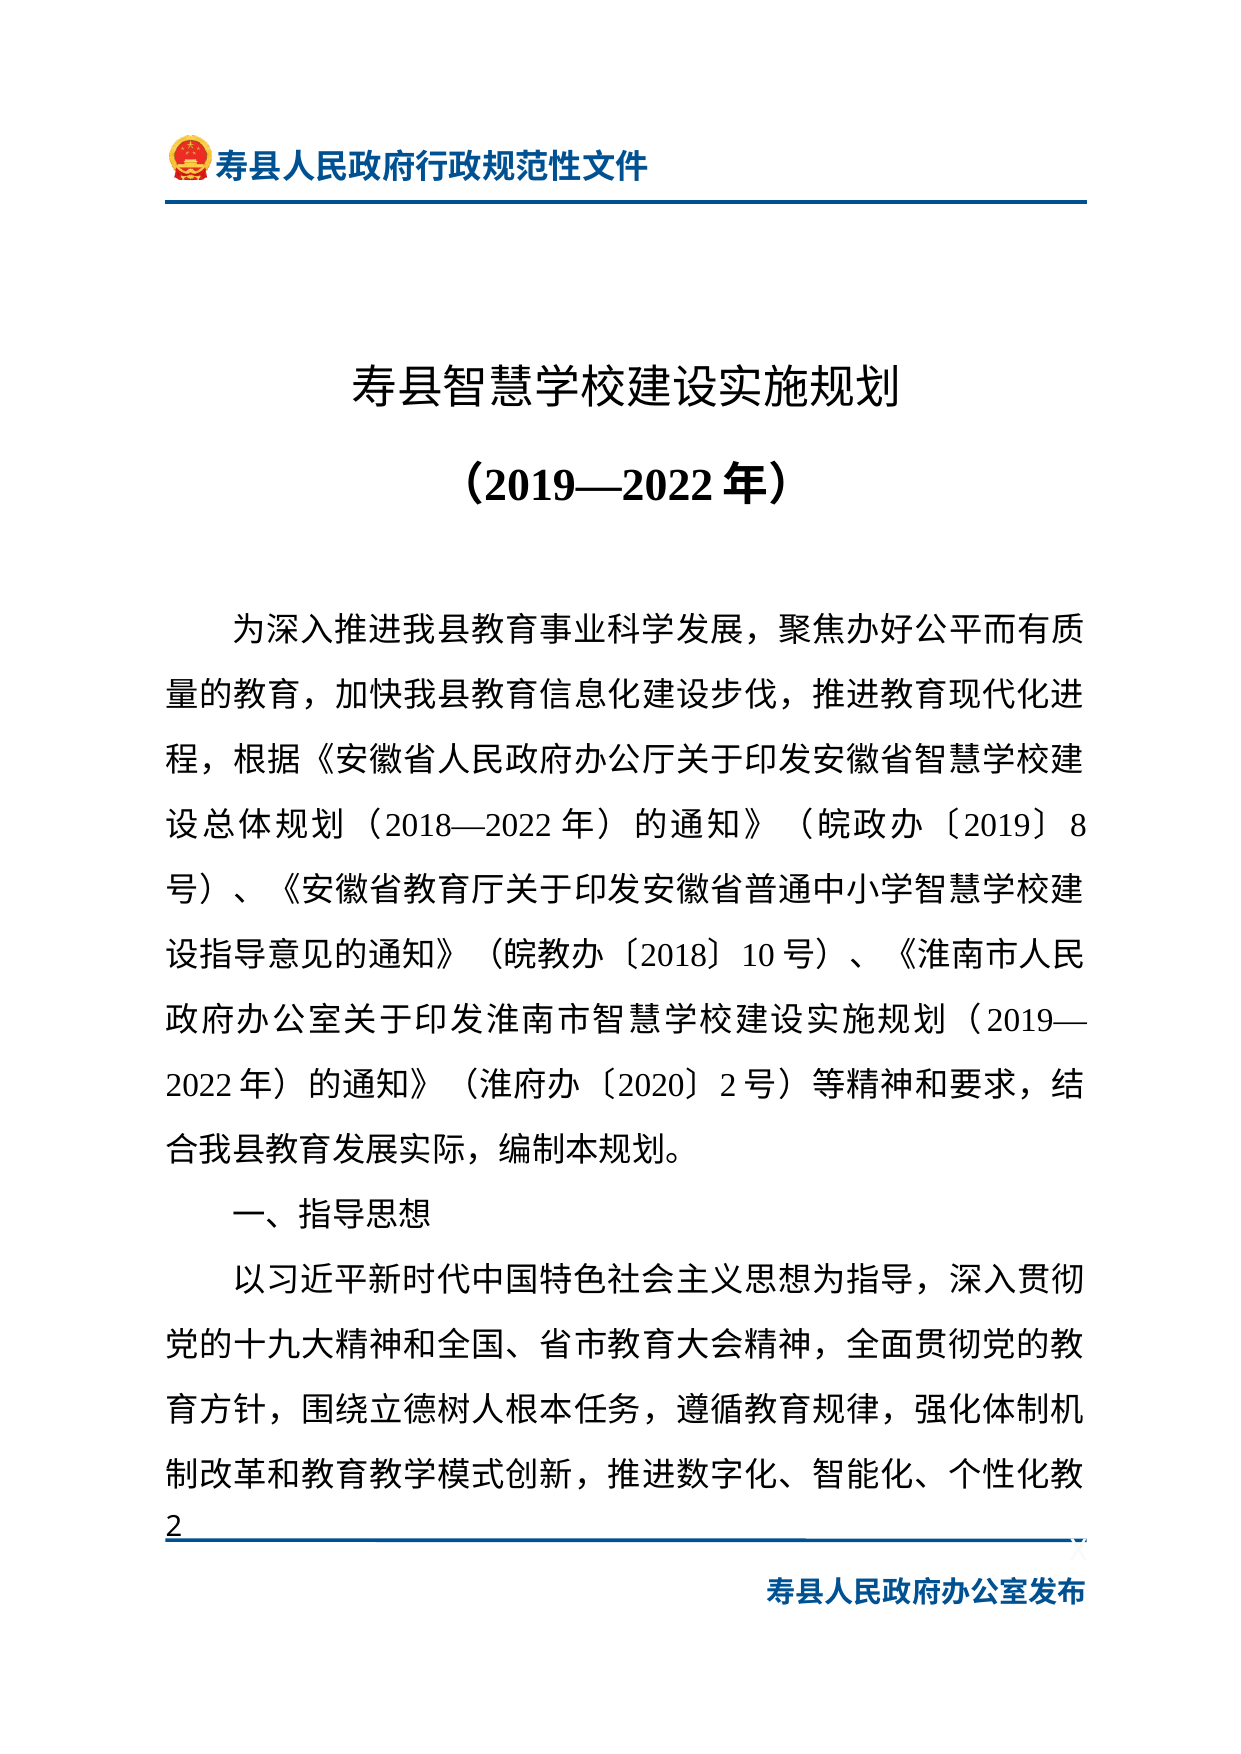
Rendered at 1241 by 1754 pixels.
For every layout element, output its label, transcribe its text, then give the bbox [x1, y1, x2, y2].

text 寿县智慧学校建设实施规划 [165, 335, 1087, 432]
text 为深入推进我县教育事业科学发展，聚焦办好公平而有质量的教育，加快我县教育信息化建设步伐，推进教育现代化进程，根据《安徽省人民政府办公厅关于印发安徽省智慧学校建设总体规划（2018—2022年）的通知》（皖政办〔2019〕8号）、《安徽省教育厅关于印发安徽省普通中小学智慧学校建设指导意见的通知》（皖教办〔2018〕10号）、《淮南市人民政府办公室关于印发淮南市智慧学校建设实施规划（2019—2022年）的通知》（淮府办〔2020〕2号）等精神和要求，结合我县教育发展实际，编制本规划。 [165, 595, 1087, 1180]
text 一、指导思想 [165, 1180, 1087, 1245]
picture [165, 134, 216, 184]
text （2019—2022年） [165, 432, 1087, 530]
